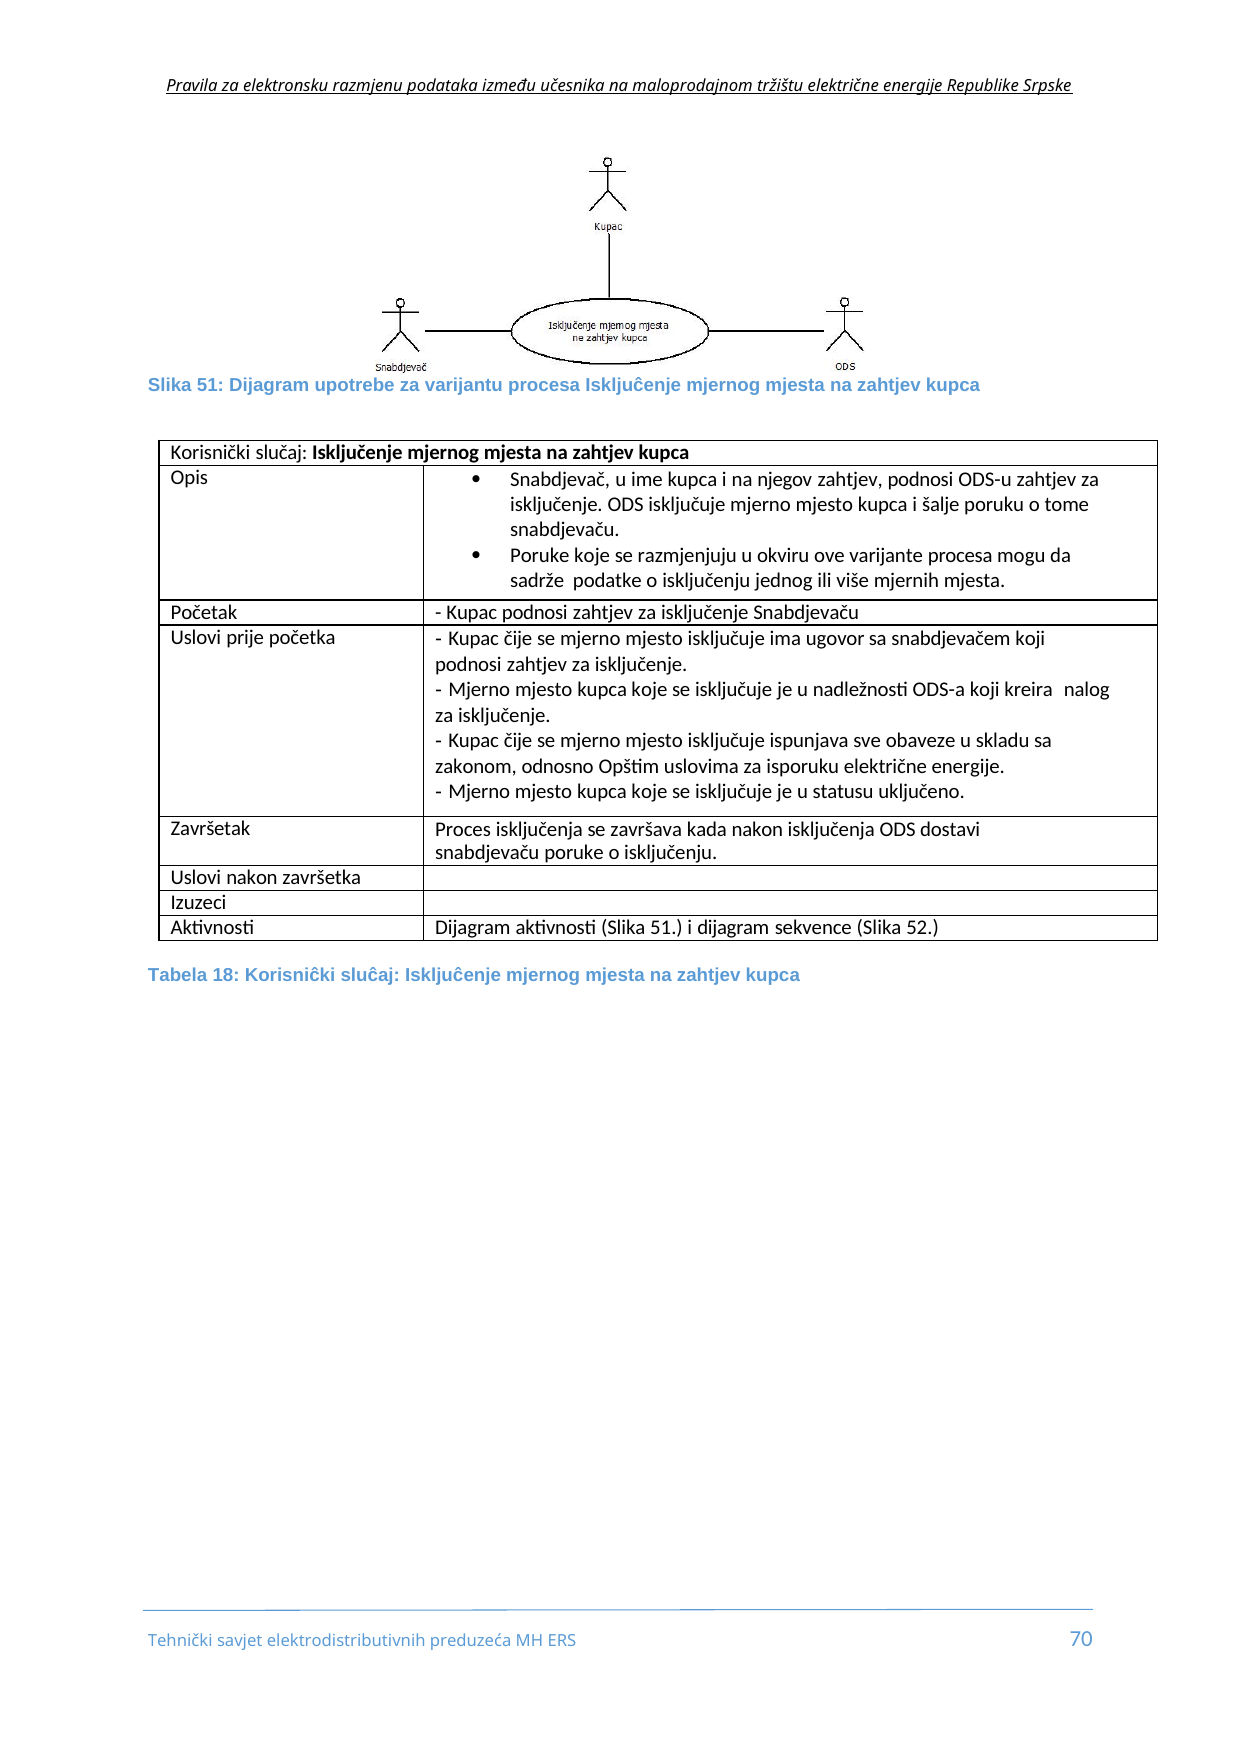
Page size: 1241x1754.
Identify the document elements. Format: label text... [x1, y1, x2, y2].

text Slika 51: Dijagram upotrebe za varijantu procesa Iskljuĉenje mjernog mjesta na zahtjev kupca [148, 374, 1093, 396]
table_cell Opis [160, 466, 423, 599]
table_cell Kupac čije se mjerno mjesto isključuje ima ugovor sa snabdjevačem koji podnosi zahtjev za isključenje. Mjerno mjesto kupca koje se isključuje je u nadležnosti ODS-a koji kreira nalog za isključenje. Kupac čije se mjerno mjesto isključuje ispunjava sve obaveze u skladu sa zakonom, odnosno Opštim uslovima za isporuku električne energije. Mjerno mjesto kupca koje se isključuje je u statusu uključeno. [424, 626, 1157, 816]
table_cell [424, 866, 1157, 889]
table_cell Završetak [160, 817, 423, 864]
table_cell - Kupac podnosi zahtjev za isključenje Snabdjevaču [424, 601, 1157, 624]
table_cell Izuzeci [160, 891, 423, 914]
table_cell Snabdjevač, u ime kupca i na njegov zahtjev, podnosi ODS-u zahtjev za isključenje. ODS isključuje mjerno mjesto kupca i šalje poruku o tome snabdjevaču. Poruke koje se razmjenjuju u okviru ove varijante procesa mogu da sadrže podatke o isključenju jednog ili više mjernih mjesta. [424, 466, 1157, 599]
table_cell Početak [160, 601, 423, 624]
table_cell Proces isključenja se završava kada nakon isključenja ODS dostavi snabdjevaču poruke o isključenju. [424, 817, 1157, 864]
table_cell Dijagram aktivnosti (Slika 51.) i dijagram sekvence (Slika 52.) [424, 916, 1157, 939]
table_cell Uslovi nakon završetka [160, 866, 423, 889]
table_cell [424, 891, 1157, 914]
text Tabela 18: Korisniĉki sluĉaj: Iskljuĉenje mjernog mjesta na zahtjev kupca [148, 964, 1093, 985]
table_header Korisnički slučaj: Isključenje mjernog mjesta na zahtjev kupca [160, 441, 1157, 464]
table_cell Uslovi prije početka [160, 626, 423, 816]
table_cell Aktivnosti [160, 916, 423, 939]
